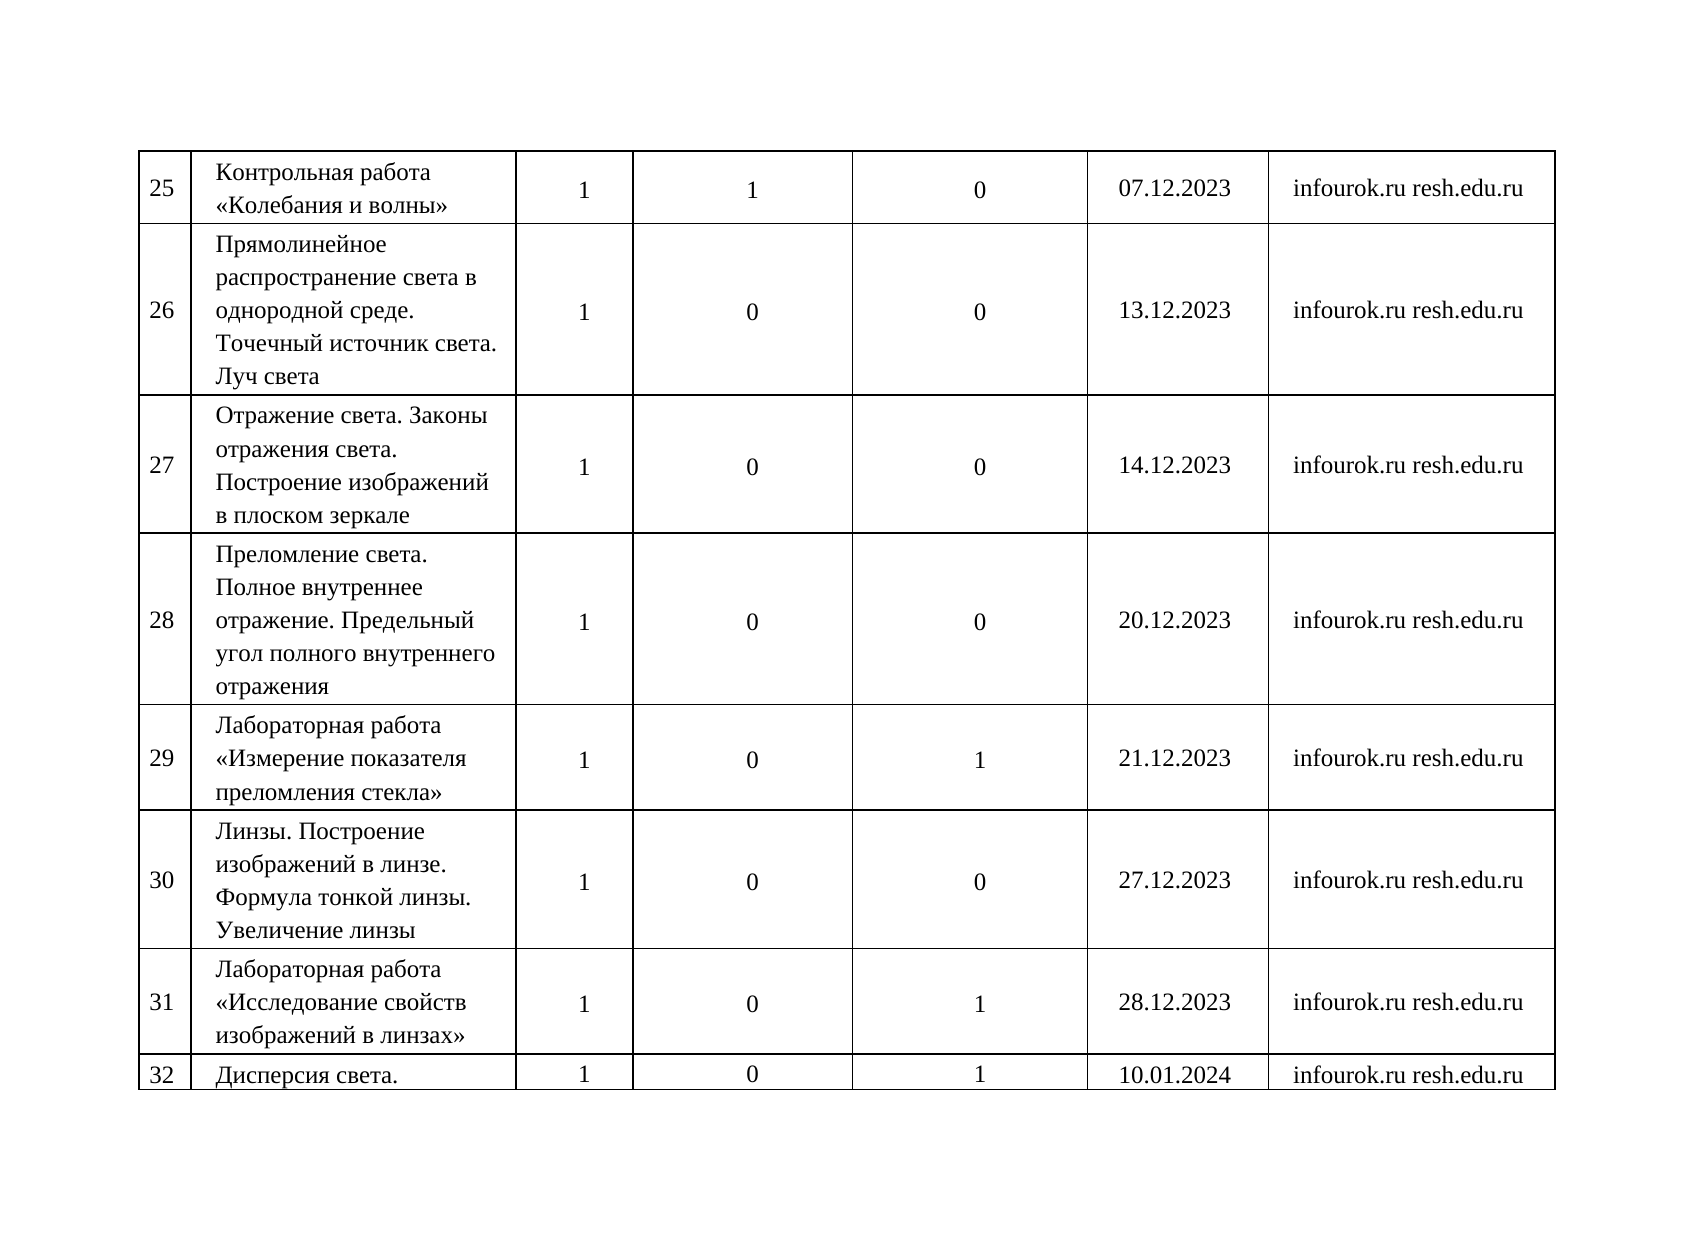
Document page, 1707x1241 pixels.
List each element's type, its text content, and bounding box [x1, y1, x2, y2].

table_cell 0 [634, 396, 852, 532]
table_cell 1 [517, 811, 632, 948]
table_cell 0 [634, 949, 852, 1053]
table_cell 32 [140, 1055, 190, 1088]
table_cell 0 [634, 224, 852, 394]
table_cell Лабораторная работа «Исследование свойств изображений в линзах» [192, 949, 515, 1053]
table_cell Линзы. Построение изображений в линзе. Формула тонкой линзы. Увеличение линзы [192, 811, 515, 948]
table_cell 0 [634, 534, 852, 704]
table_cell 1 [517, 705, 632, 809]
table_cell 10.01.2024 [1088, 1055, 1268, 1088]
table_cell infourok.ru resh.edu.ru [1269, 705, 1554, 809]
table_cell 1 [517, 949, 632, 1053]
table_cell Лабораторная работа «Измерение показателя преломления стекла» [192, 705, 515, 809]
table_cell 0 [853, 396, 1087, 532]
table_cell 13.12.2023 [1088, 224, 1268, 394]
table_cell 14.12.2023 [1088, 396, 1268, 532]
table_cell Прямолинейное распространение света в однородной среде. Точечный источник света. Луч света [192, 224, 515, 394]
table_cell Контрольная работа «Колебания и волны» [192, 152, 515, 222]
table_cell 0 [853, 534, 1087, 704]
table_cell 26 [140, 224, 190, 394]
table_cell 0 [853, 152, 1087, 222]
table_cell infourok.ru resh.edu.ru [1269, 949, 1554, 1053]
table_cell 27.12.2023 [1088, 811, 1268, 948]
table_cell 1 [517, 1055, 632, 1088]
table_cell infourok.ru resh.edu.ru [1269, 811, 1554, 948]
table_cell 07.12.2023 [1088, 152, 1268, 222]
table_cell 28 [140, 534, 190, 704]
table_cell 20.12.2023 [1088, 534, 1268, 704]
table_cell 27 [140, 396, 190, 532]
table_cell 1 [634, 152, 852, 222]
table_cell infourok.ru resh.edu.ru [1269, 534, 1554, 704]
table_cell 25 [140, 152, 190, 222]
table_cell 0 [634, 811, 852, 948]
table_cell 28.12.2023 [1088, 949, 1268, 1053]
table_cell 0 [634, 1055, 852, 1088]
table_cell infourok.ru resh.edu.ru [1269, 396, 1554, 532]
table_cell 1 [517, 152, 632, 222]
table_cell 29 [140, 705, 190, 809]
table_cell Отражение света. Законы отражения света. Построение изображений в плоском зеркале [192, 396, 515, 532]
table_cell 0 [853, 811, 1087, 948]
table_cell 21.12.2023 [1088, 705, 1268, 809]
table_cell 1 [517, 224, 632, 394]
table_cell 0 [853, 224, 1087, 394]
table_cell 1 [853, 949, 1087, 1053]
table_cell infourok.ru resh.edu.ru [1269, 224, 1554, 394]
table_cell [192, 1055, 515, 1088]
table_cell 0 [634, 705, 852, 809]
table_cell 30 [140, 811, 190, 948]
table_cell 1 [517, 396, 632, 532]
table_cell 1 [853, 705, 1087, 809]
table_cell 31 [140, 949, 190, 1053]
table_cell 1 [517, 534, 632, 704]
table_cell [1269, 152, 1554, 222]
table_cell Преломление света. Полное внутреннее отражение. Предельный угол полного внутреннего отражения [192, 534, 515, 704]
table_cell 1 [853, 1055, 1087, 1088]
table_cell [1269, 1055, 1554, 1088]
